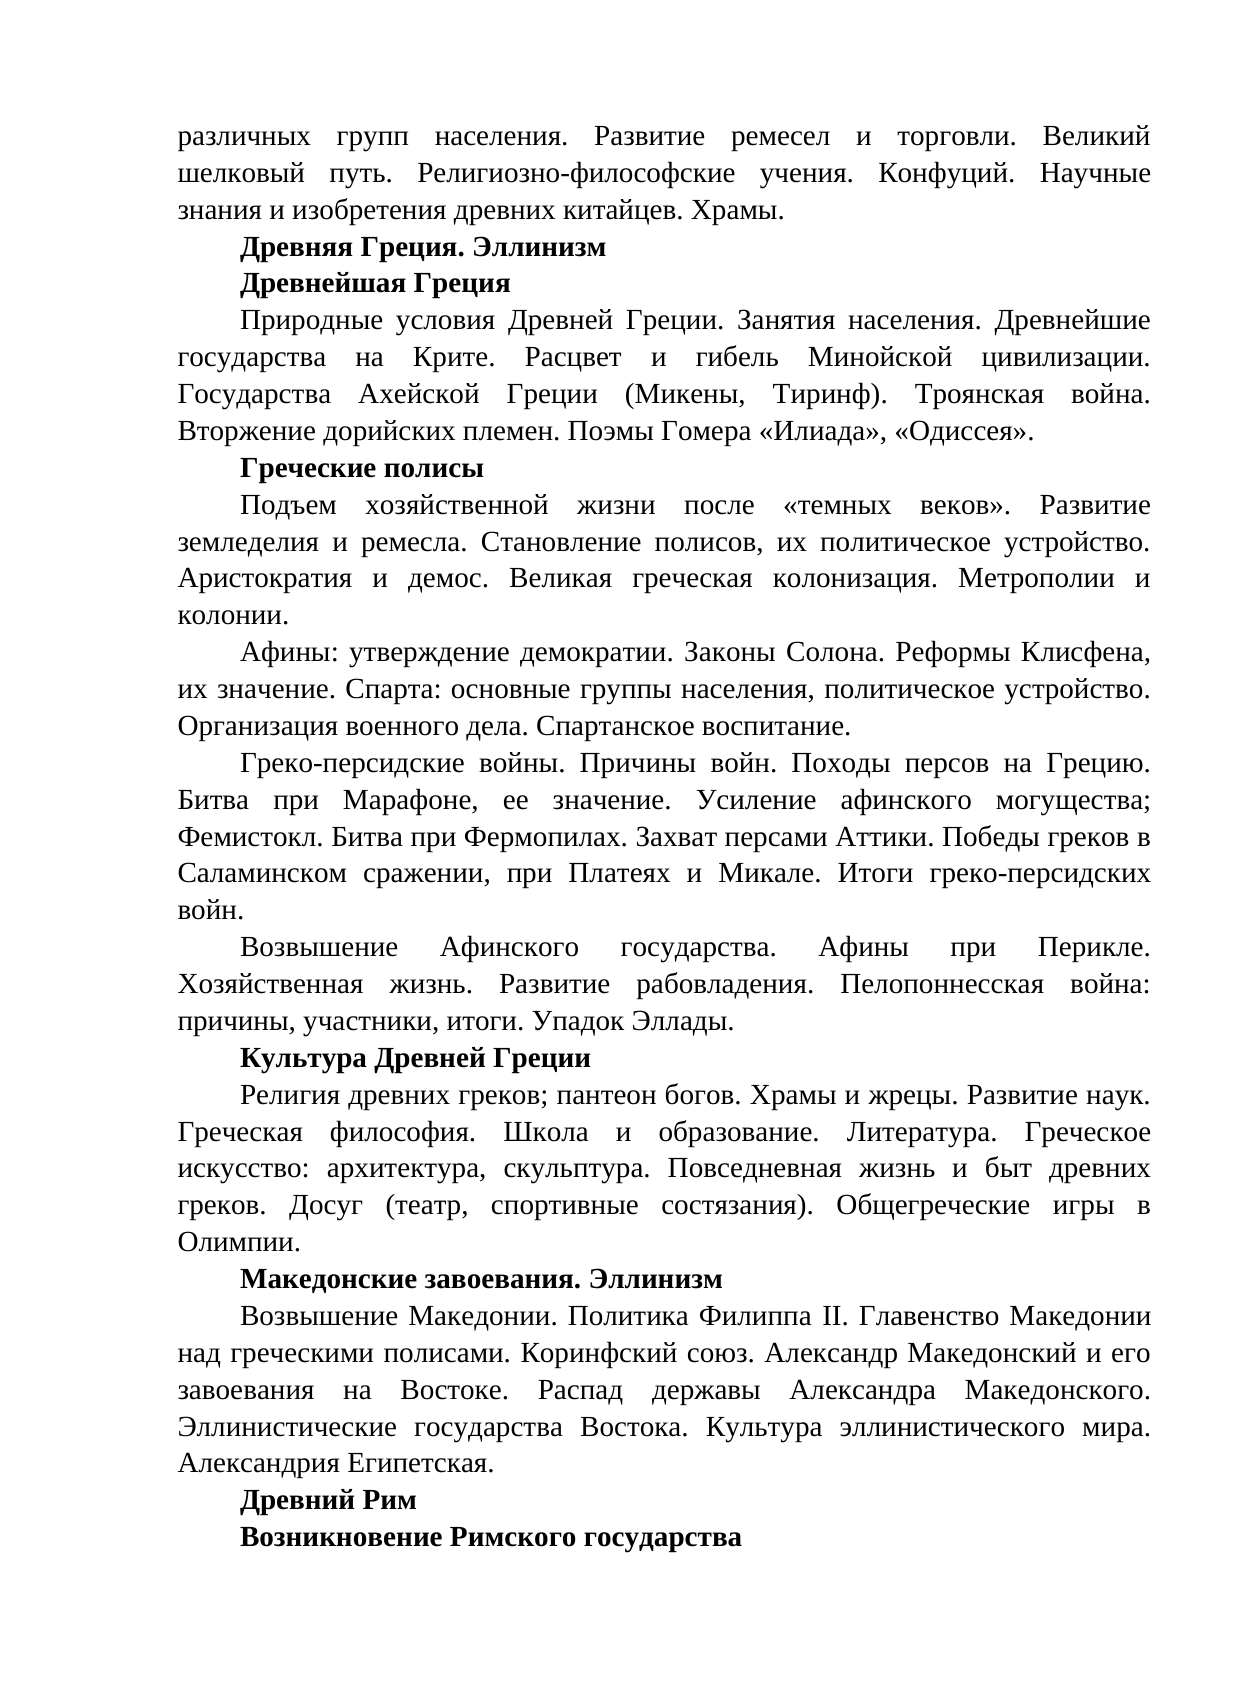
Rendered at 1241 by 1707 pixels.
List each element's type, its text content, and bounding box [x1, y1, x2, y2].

text Возвышение Македонии. Политика Филиппа II. Главенство Македонии над греческими полисами. Коринфский союз. Александр Македонский и его завоевания на Востоке. Распад державы Александра Македонского. Эллинистические государства Востока. Культура эллинистического мира. Александрия Египетская. [177, 1298, 1152, 1479]
text Древнейшая Греция [177, 266, 1152, 299]
text Подъем хозяйственной жизни после «темных веков». Развитие земледелия и ремесла. Становление полисов, их политическое устройство. Аристократия и демос. Великая греческая колонизация. Метрополии и колонии. [177, 487, 1152, 631]
text Греко-персидские войны. Причины войн. Походы персов на Грецию. Битва при Марафоне, ее значение. Усиление афинского могущества; Фемистокл. Битва при Фермопилах. Захват персами Аттики. Победы греков в Саламинском сражении, при Платеях и Микале. Итоги греко-персидских войн. [177, 745, 1152, 926]
text Древняя Греция. Эллинизм [177, 229, 1152, 262]
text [177, 118, 1152, 225]
text Религия древних греков; пантеон богов. Храмы и жрецы. Развитие наук. Греческая философия. Школа и образование. Литература. Греческое искусство: архитектура, скульптура. Повседневная жизнь и быт древних греков. Досуг (театр, спортивные состязания). Общегреческие игры в Олимпии. [177, 1077, 1152, 1258]
text Македонские завоевания. Эллинизм [177, 1261, 1152, 1295]
text Культура Древней Греции [177, 1040, 1152, 1073]
text Природные условия Древней Греции. Занятия населения. Древнейшие государства на Крите. Расцвет и гибель Минойской цивилизации. Государства Ахейской Греции (Микены, Тиринф). Троянская война. Вторжение дорийских племен. Поэмы Гомера «Илиада», «Одиссея». [177, 302, 1152, 447]
text Возвышение Афинского государства. Афины при Перикле. Хозяйственная жизнь. Развитие рабовладения. Пелопоннесская война: причины, участники, итоги. Упадок Эллады. [177, 929, 1152, 1037]
text Греческие полисы [177, 450, 1152, 483]
text Древний Рим [177, 1482, 1152, 1516]
text Возникновение Римского государства [177, 1519, 1152, 1553]
text Афины: утверждение демократии. Законы Солона. Реформы Клисфена, их значение. Спарта: основные группы населения, политическое устройство. Организация военного дела. Спартанское воспитание. [177, 634, 1152, 742]
